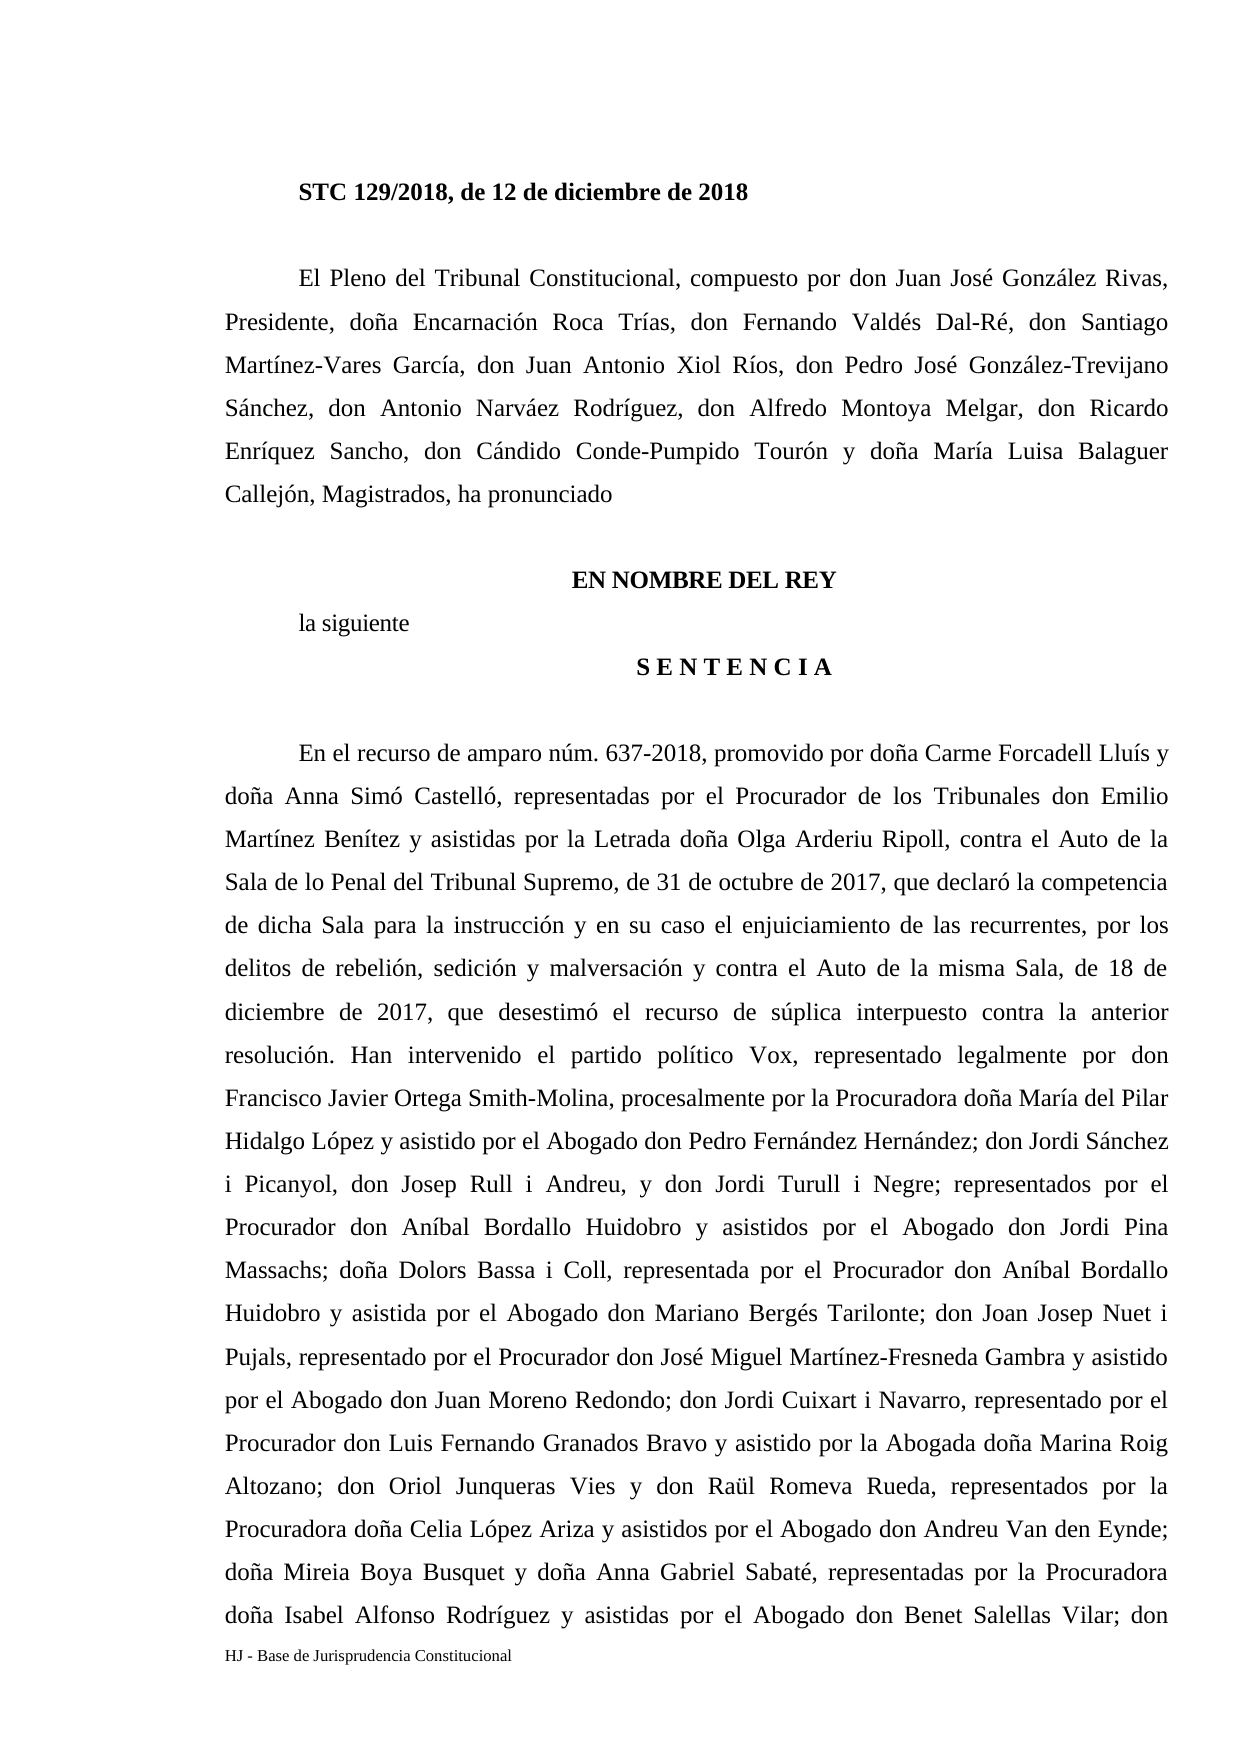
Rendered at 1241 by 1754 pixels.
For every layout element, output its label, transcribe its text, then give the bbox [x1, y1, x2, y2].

text la siguiente [224, 608, 1110, 637]
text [224, 738, 1169, 1629]
text EN NOMBRE DEL REY [224, 565, 1110, 594]
text S E N T E N C I A [224, 652, 1169, 680]
text El Pleno del Tribunal Constitucional, compuesto por don Juan José González Rivas, Presidente, doña Encarnación Roca Trías, don Fernando Valdés Dal-Ré, don Santiago Martínez-Vares García, don Juan Antonio Xiol Ríos, don Pedro José González-Trevijano Sánchez, don Antonio Narváez Rodríguez, don Alfredo Montoya Melgar, don Ricardo Enríquez Sancho, don Cándido Conde-Pumpido Tourón y doña María Luisa Balaguer Callejón, Magistrados, ha pronunciado [224, 263, 1169, 508]
text STC 129/2018, de 12 de diciembre de 2018 [224, 177, 1169, 206]
